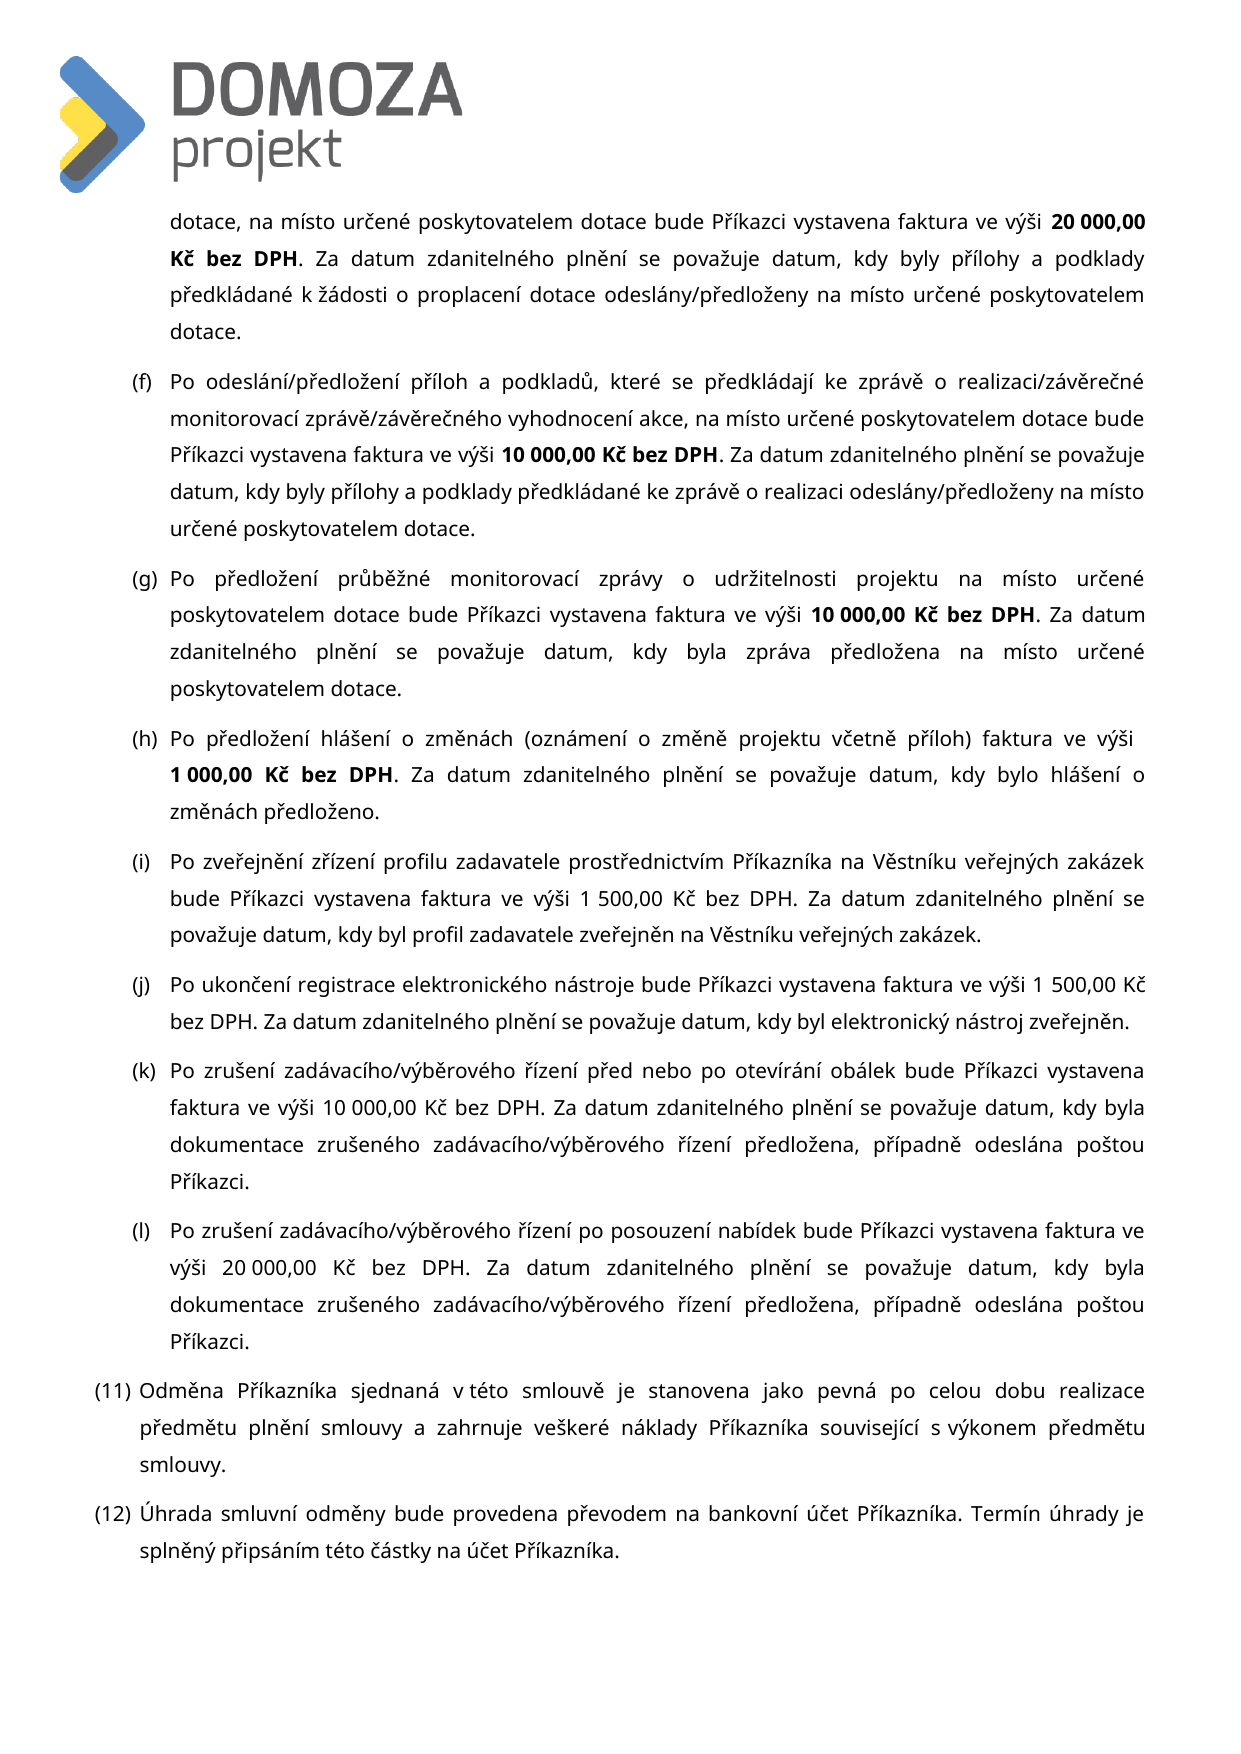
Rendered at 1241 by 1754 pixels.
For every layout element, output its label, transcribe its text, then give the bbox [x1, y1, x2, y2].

list Po ukončení registrace elektronického nástroje bude Příkazci vystavena faktura ve výši 1 500,00 Kč bez DPH. Za datum zdanitelného plnění se považuje datum, kdy byl elektronický nástroj zveřejněn. [132, 970, 1146, 1035]
list Po předložení průběžné monitorovací zprávy o udržitelnosti projektu na místo určené poskytovatelem dotace bude Příkazci vystavena faktura ve výši 10 000,00 Kč bez DPH. Za datum zdanitelného plnění se považuje datum, kdy byla zpráva předložena na místo určené poskytovatelem dotace. [132, 564, 1146, 703]
list Odměna Příkazníka sjednaná v této smlouvě je stanovena jako pevná po celou dobu realizace předmětu plnění smlouvy a zahrnuje veškeré náklady Příkazníka související s výkonem předmětu smlouvy. [94, 1376, 1146, 1478]
list Po odeslání/předložení příloh a podkladů, které se předkládají ke zprávě o realizaci/závěrečné monitorovací zprávě/závěrečného vyhodnocení akce, na místo určené poskytovatelem dotace bude Příkazci vystavena faktura ve výši 10 000,00 Kč bez DPH. Za datum zdanitelného plnění se považuje datum, kdy byly přílohy a podklady předkládané ke zprávě o realizaci odeslány/předloženy na místo určené poskytovatelem dotace. [132, 367, 1146, 543]
list Úhrada smluvní odměny bude provedena převodem na bankovní účet Příkazníka. Termín úhrady je splněný připsáním této částky na účet Příkazníka. [94, 1499, 1146, 1564]
list Po předložení hlášení o změnách (oznámení o změně projektu včetně příloh) faktura ve výši 1 000,00 Kč bez DPH. Za datum zdanitelného plnění se považuje datum, kdy bylo hlášení o změnách předloženo. [132, 724, 1146, 826]
list Po zveřejnění zřízení profilu zadavatele prostřednictvím Příkazníka na Věstníku veřejných zakázek bude Příkazci vystavena faktura ve výši 1 500,00 Kč bez DPH. Za datum zdanitelného plnění se považuje datum, kdy byl profil zadavatele zveřejněn na Věstníku veřejných zakázek. [132, 847, 1146, 949]
list Po zrušení zadávacího/výběrového řízení před nebo po otevírání obálek bude Příkazci vystavena faktura ve výši 10 000,00 Kč bez DPH. Za datum zdanitelného plnění se považuje datum, kdy byla dokumentace zrušeného zadávacího/výběrového řízení předložena, případně odeslána poštou Příkazci. [132, 1056, 1146, 1195]
list Po zrušení zadávacího/výběrového řízení po posouzení nabídek bude Příkazci vystavena faktura ve výši 20 000,00 Kč bez DPH. Za datum zdanitelného plnění se považuje datum, kdy byla dokumentace zrušeného zadávacího/výběrového řízení předložena, případně odeslána poštou Příkazci. [132, 1216, 1146, 1355]
picture [59, 56, 463, 193]
